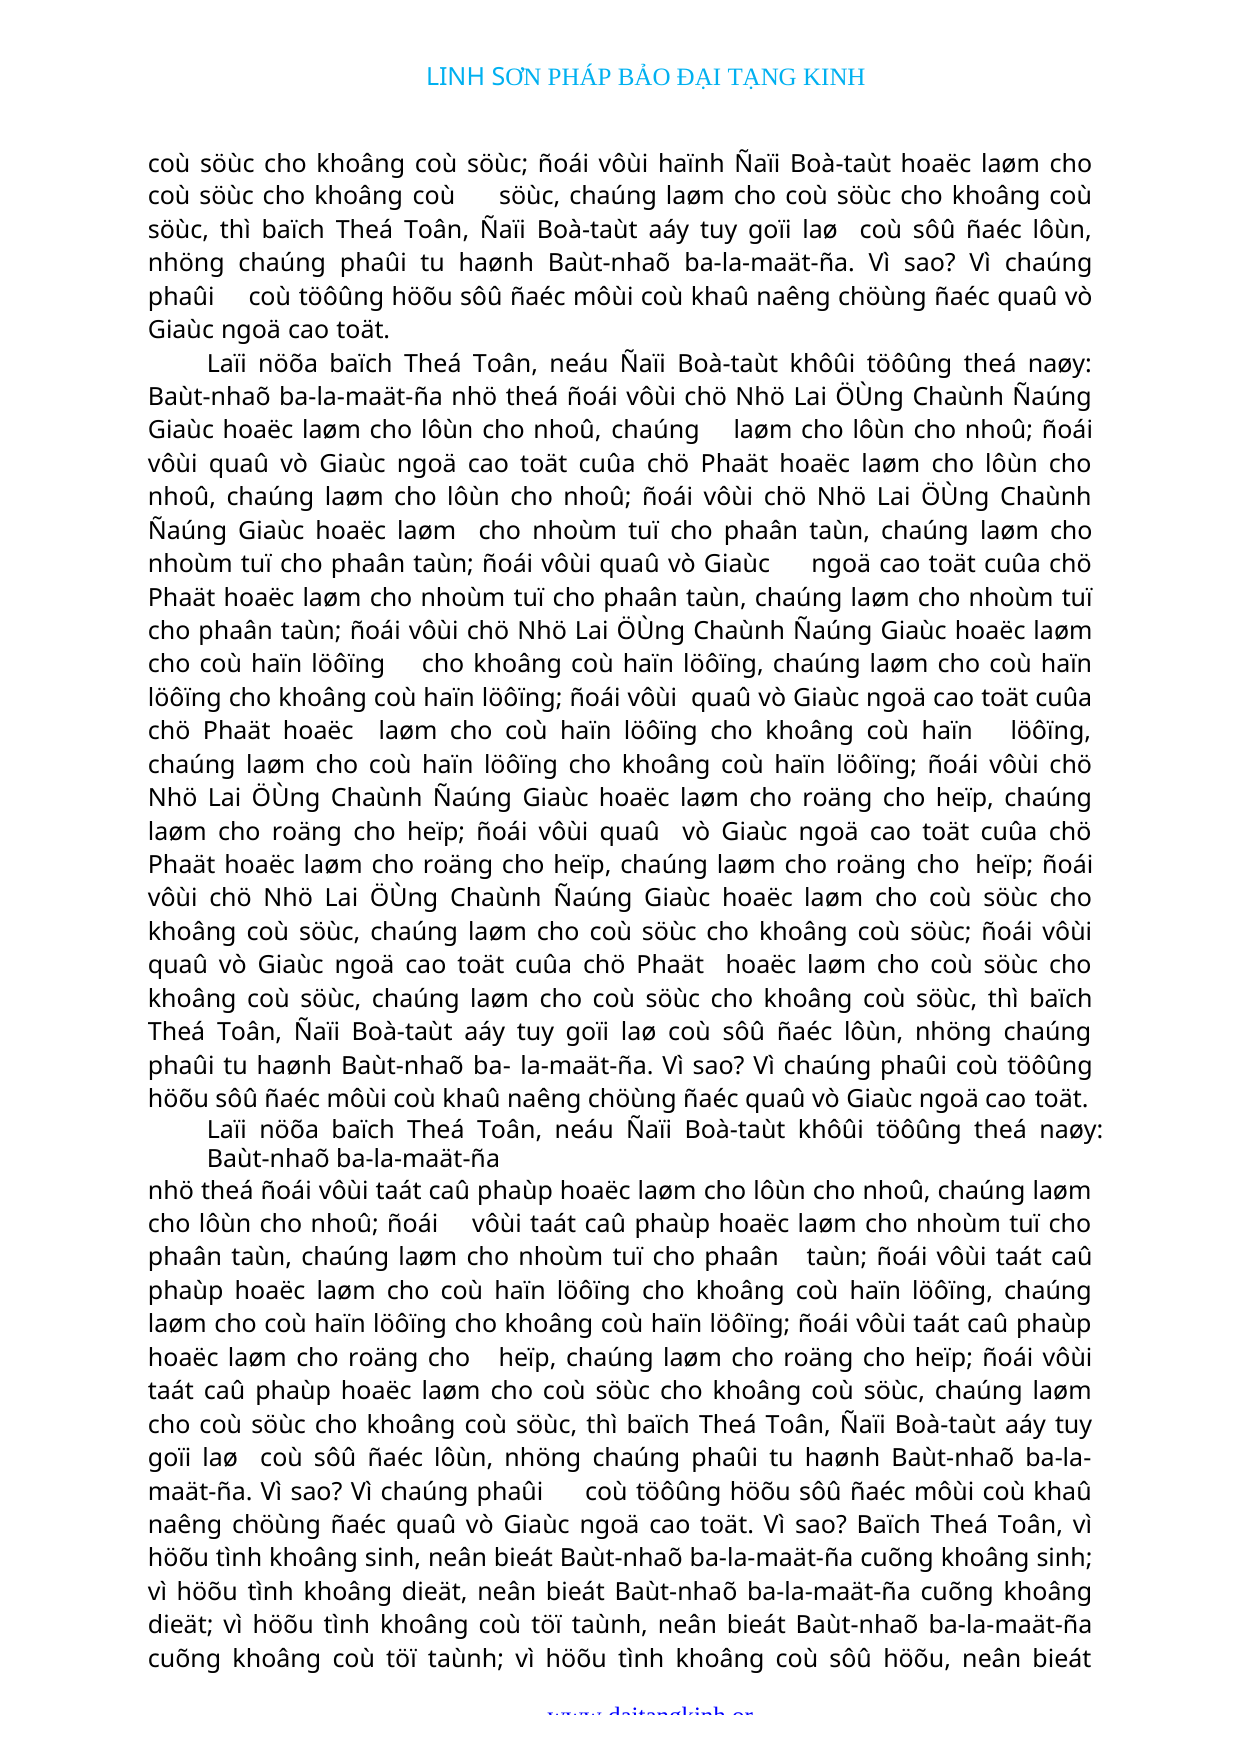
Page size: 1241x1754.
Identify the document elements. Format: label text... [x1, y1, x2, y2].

text Laïi nöõa baïch Theá Toân, neáu Ñaïi Boà-taùt khôûi töôûng theá naøy: Baùt-nhaõ ba-la-maät-ña nhö theá ñoái vôùi chö Nhö Lai ÖÙng Chaùnh Ñaúng Giaùc hoaëc laøm cho lôùn cho nhoû, chaúng laøm cho lôùn cho nhoû; ñoái vôùi quaû vò Giaùc ngoä cao toät cuûa chö Phaät hoaëc laøm cho lôùn cho nhoû, chaúng laøm cho lôùn cho nhoû; ñoái vôùi chö Nhö Lai ÖÙng Chaùnh Ñaúng Giaùc hoaëc laøm cho nhoùm tuï cho phaân taùn, chaúng laøm cho nhoùm tuï cho phaân taùn; ñoái vôùi quaû vò Giaùc ngoä cao toät cuûa chö Phaät hoaëc laøm cho nhoùm tuï cho phaân taùn, chaúng laøm cho nhoùm tuï cho phaân taùn; ñoái vôùi chö Nhö Lai ÖÙng Chaùnh Ñaúng Giaùc hoaëc laøm cho coù haïn löôïng cho khoâng coù haïn löôïng, chaúng laøm cho coù haïn löôïng cho khoâng coù haïn löôïng; ñoái vôùi quaû vò Giaùc ngoä cao toät cuûa chö Phaät hoaëc laøm cho coù haïn löôïng cho khoâng coù haïn löôïng, chaúng laøm cho coù haïn löôïng cho khoâng coù haïn löôïng; ñoái vôùi chö Nhö Lai ÖÙng Chaùnh Ñaúng Giaùc hoaëc laøm cho roäng cho heïp, chaúng laøm cho roäng cho heïp; ñoái vôùi quaû vò Giaùc ngoä cao toät cuûa chö Phaät hoaëc laøm cho roäng cho heïp, chaúng laøm cho roäng cho heïp; ñoái vôùi chö Nhö Lai ÖÙng Chaùnh Ñaúng Giaùc hoaëc laøm cho coù söùc cho khoâng coù söùc, chaúng laøm cho coù söùc cho khoâng coù söùc; ñoái vôùi quaû vò Giaùc ngoä cao toät cuûa chö Phaät hoaëc laøm cho coù söùc cho khoâng coù söùc, chaúng laøm cho coù söùc cho khoâng coù söùc, thì baïch Theá Toân, Ñaïi Boà-taùt aáy tuy goïi laø coù sôû ñaéc lôùn, nhöng chaúng phaûi tu haønh Baùt-nhaõ ba- la-maät-ña. Vì sao? Vì chaúng phaûi coù töôûng höõu sôû ñaéc môùi coù khaû naêng chöùng ñaéc quaû vò Giaùc ngoä cao toät. [148, 346, 1093, 1115]
text Laïi nöõa baïch Theá Toân, neáu Ñaïi Boà-taùt khôûi töôûng theá naøy: Baùt-nhaõ ba-la-maät-ña [207, 1115, 1105, 1173]
text coù söùc cho khoâng coù söùc; ñoái vôùi haïnh Ñaïi Boà-taùt hoaëc laøm cho coù söùc cho khoâng coù söùc, chaúng laøm cho coù söùc cho khoâng coù söùc, thì baïch Theá Toân, Ñaïi Boà-taùt aáy tuy goïi laø coù sôû ñaéc lôùn, nhöng chaúng phaûi tu haønh Baùt-nhaõ ba-la-maät-ña. Vì sao? Vì chaúng phaûi coù töôûng höõu sôû ñaéc môùi coù khaû naêng chöùng ñaéc quaû vò Giaùc ngoä cao toät. [148, 145, 1093, 346]
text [148, 1173, 1093, 1674]
